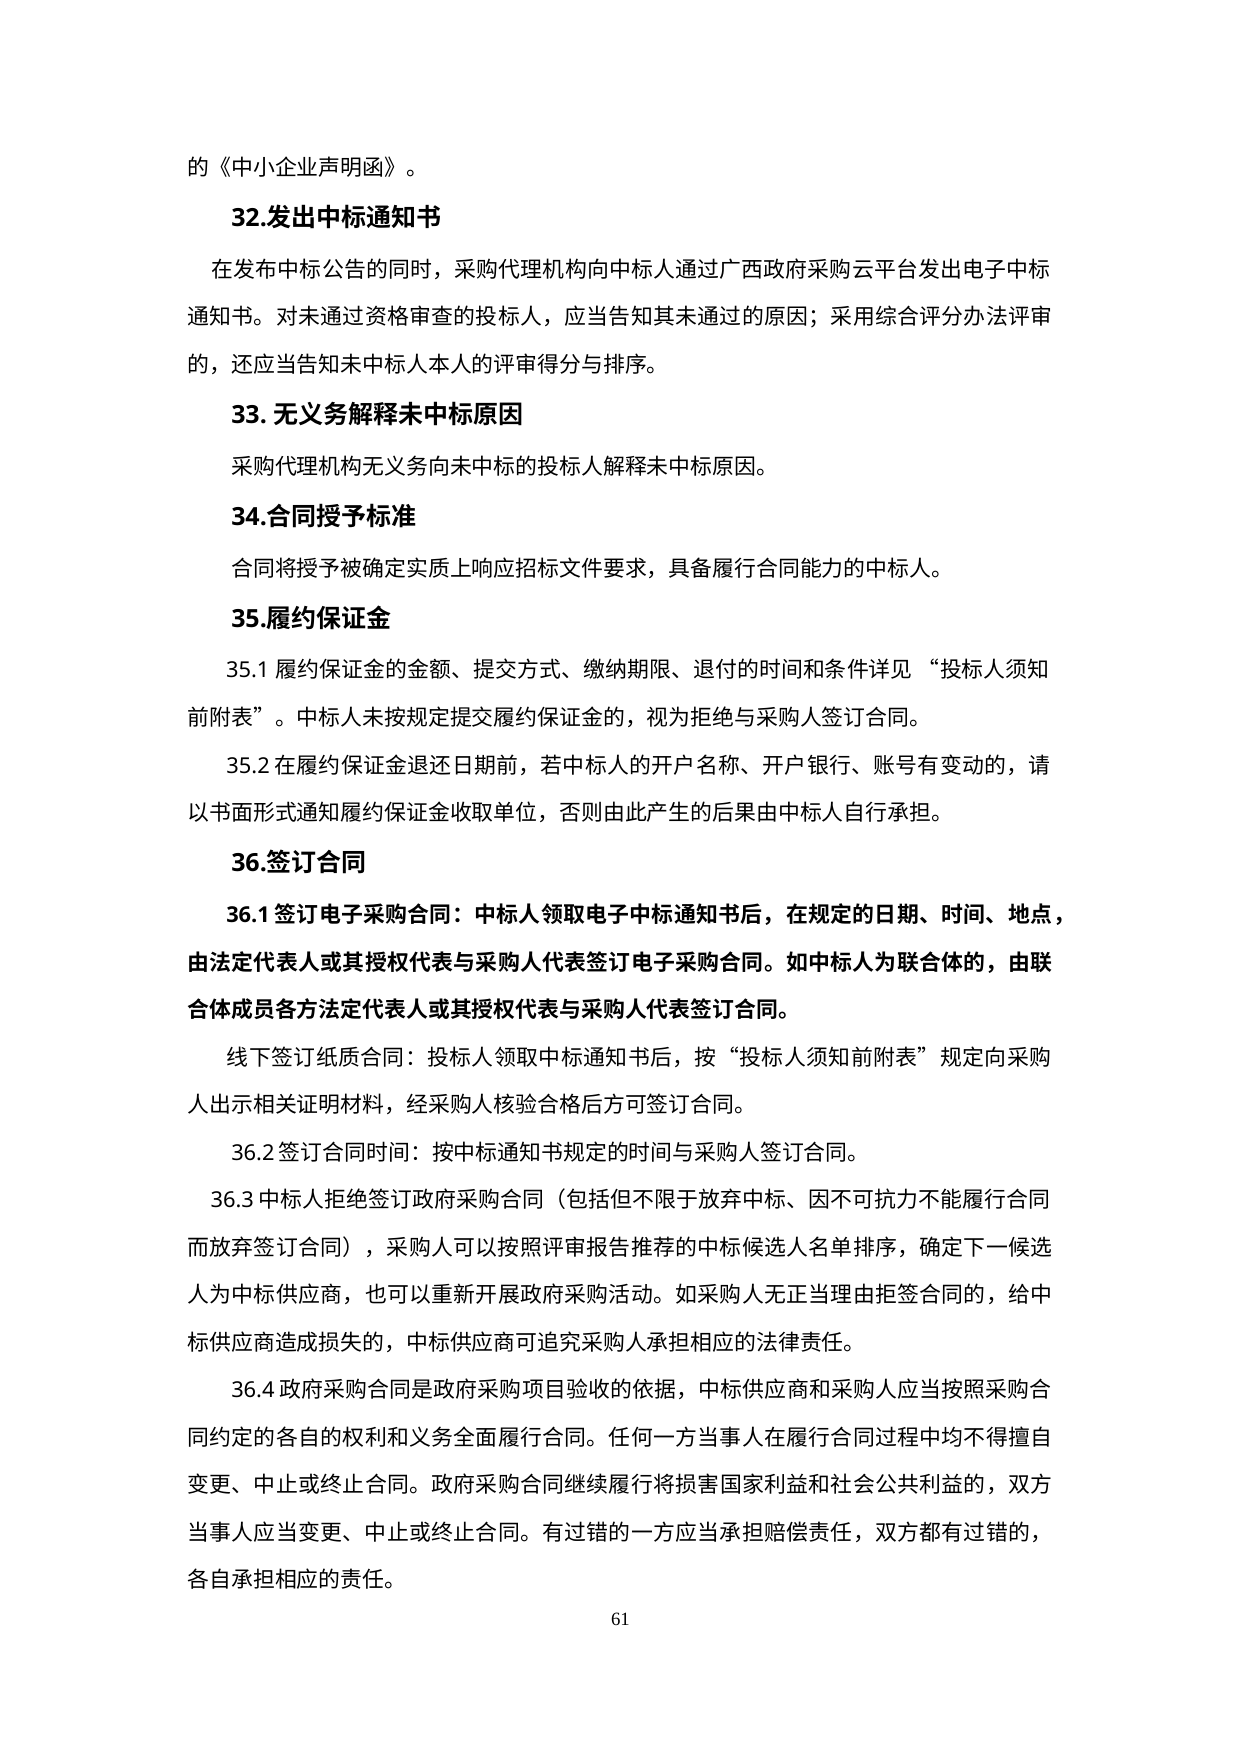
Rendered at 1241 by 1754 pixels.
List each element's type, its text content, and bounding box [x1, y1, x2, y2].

subtitle 36.签订合同 [231, 843, 1053, 879]
subtitle 采购代理机构无义务向未中标的投标人解释未中标原因。 [231, 449, 1053, 480]
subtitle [187, 150, 1053, 182]
text 合同将授予被确定实质上响应招标文件要求，具备履行合同能力的中标人。 [187, 551, 1053, 582]
subtitle 32.发出中标通知书 [231, 197, 1053, 234]
text 36.4政府采购合同是政府采购项目验收的依据，中标供应商和采购人应当按照采购合同约定的各自的权利和义务全面履行合同。任何一方当事人在履行合同过程中均不得擅自变更、中止或终止合同。政府采购合同继续履行将损害国家利益和社会公共利益的，双方当事人应当变更、中止或终止合同。有过错的一方应当承担赔偿责任，双方都有过错的，各自承担相应的责任。 [187, 1372, 1053, 1594]
subtitle 35.1 履约保证金的金额、提交方式、缴纳期限、退付的时间和条件详见 “投标人须知前附表”。中标人未按规定提交履约保证金的，视为拒绝与采购人签订合同。 [187, 652, 1053, 732]
subtitle 36.1签订电子采购合同：中标人领取电子中标通知书后，在规定的日期、时间、地点，由法定代表人或其授权代表与采购人代表签订电子采购合同。如中标人为联合体的，由联合体成员各方法定代表人或其授权代表与采购人代表签订合同。 [187, 897, 1053, 1024]
subtitle 34.合同授予标准 [231, 496, 1053, 532]
subtitle 在发布中标公告的同时，采购代理机构向中标人通过广西政府采购云平台发出电子中标通知书。对未通过资格审查的投标人，应当告知其未通过的原因；采用综合评分办法评审的，还应当告知未中标人本人的评审得分与排序。 [187, 252, 1053, 378]
subtitle 36.3中标人拒绝签订政府采购合同（包括但不限于放弃中标、因不可抗力不能履行合同而放弃签订合同），采购人可以按照评审报告推荐的中标候选人名单排序，确定下一候选人为中标供应商，也可以重新开展政府采购活动。如采购人无正当理由拒签合同的，给中标供应商造成损失的，中标供应商可追究采购人承担相应的法律责任。 [187, 1182, 1053, 1357]
subtitle 35.履约保证金 [231, 598, 1053, 634]
subtitle 33. 无义务解释未中标原因 [231, 394, 1053, 431]
subtitle 35.2在履约保证金退还日期前，若中标人的开户名称、开户银行、账号有变动的，请以书面形式通知履约保证金收取单位，否则由此产生的后果由中标人自行承担。 [187, 748, 1053, 827]
subtitle 36.2签订合同时间：按中标通知书规定的时间与采购人签订合同。 [187, 1135, 1053, 1166]
subtitle 线下签订纸质合同：投标人领取中标通知书后，按“投标人须知前附表”规定向采购人出示相关证明材料，经采购人核验合格后方可签订合同。 [187, 1040, 1053, 1119]
